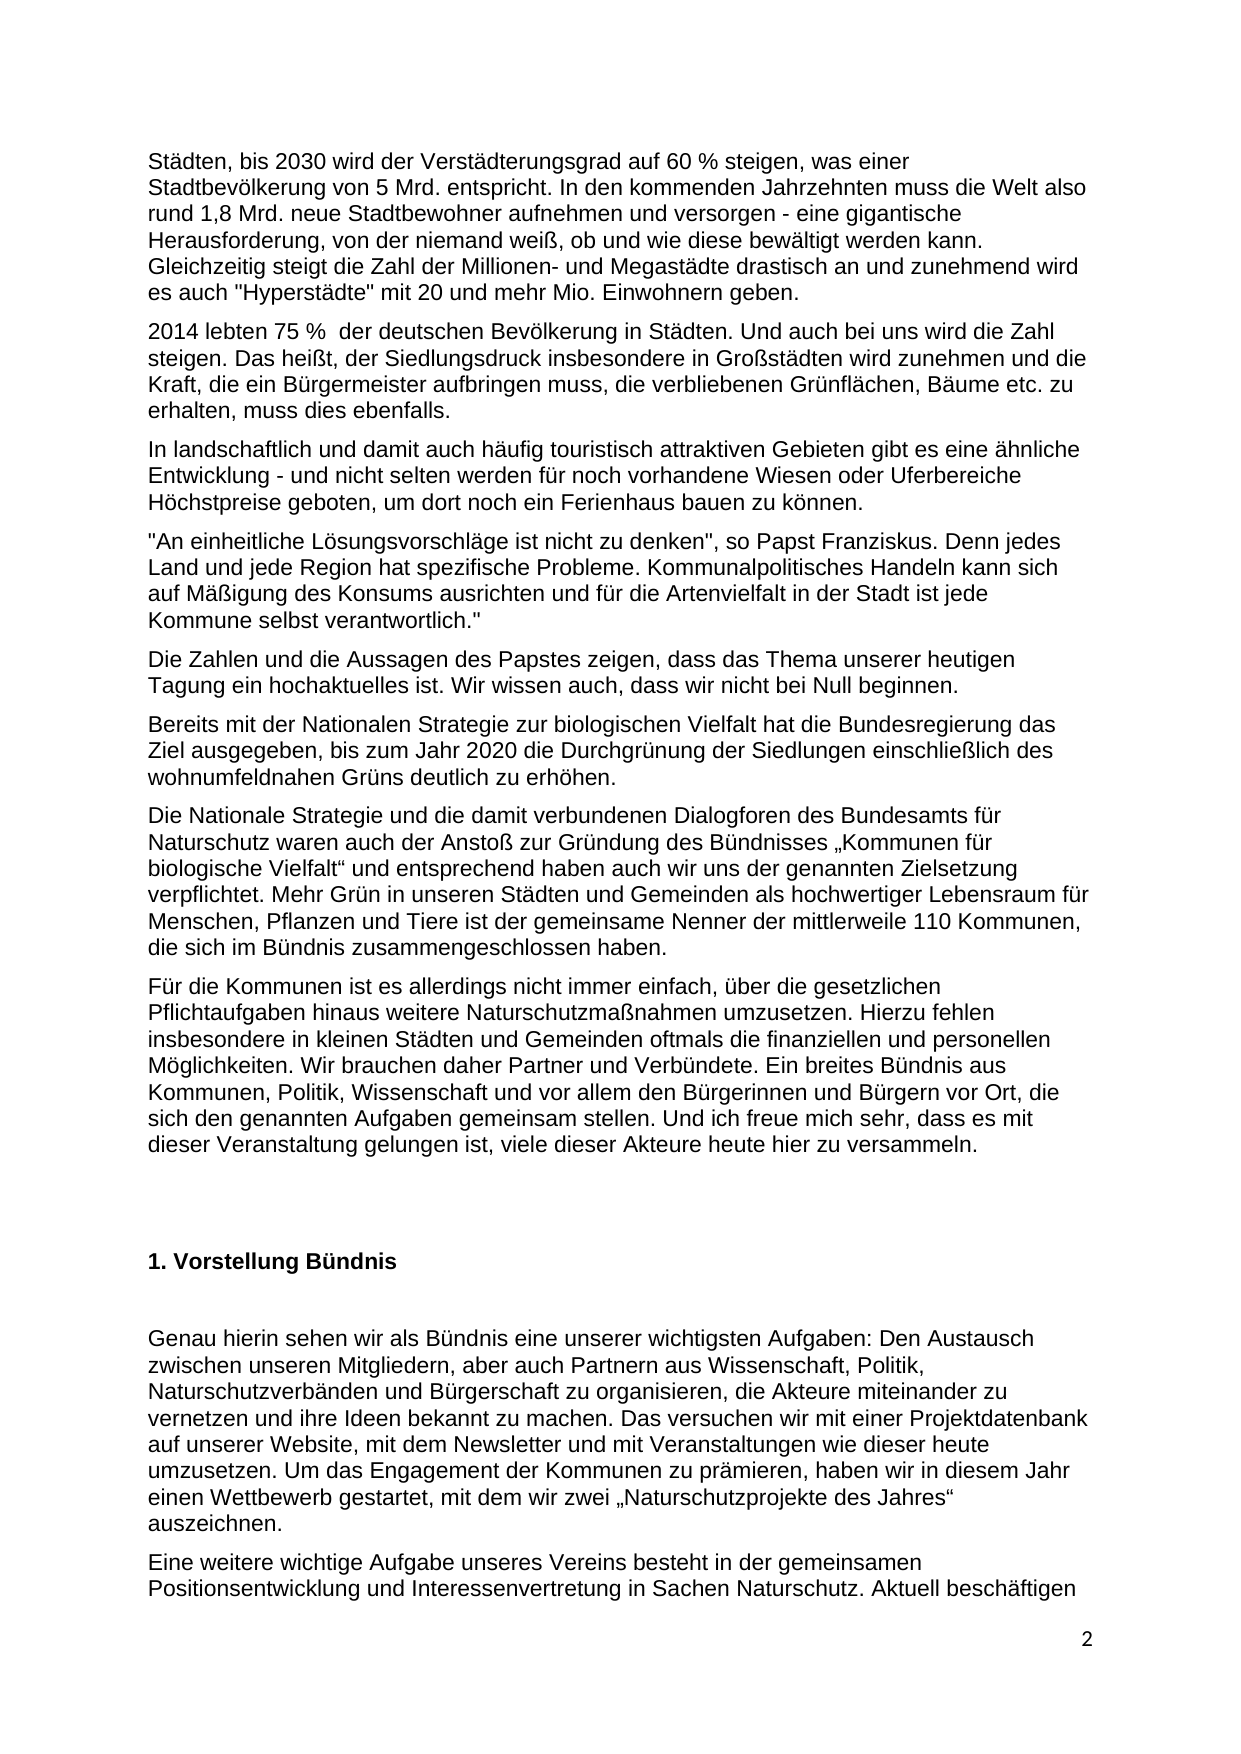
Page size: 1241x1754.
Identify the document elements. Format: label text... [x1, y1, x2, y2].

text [148, 148, 1093, 306]
text 2014 lebten 75 % der deutschen Bevölkerung in Städten. Und auch bei uns wird die Zahl steigen. Das heißt, der Siedlungsdruck insbesondere in Großstädten wird zunehmen und die Kraft, die ein Bürgermeister aufbringen muss, die verbliebenen Grünflächen, Bäume etc. zu erhalten, muss dies ebenfalls. [148, 318, 1093, 424]
text Genau hierin sehen wir als Bündnis eine unserer wichtigsten Aufgaben: Den Austausch zwischen unseren Mitgliedern, aber auch Partnern aus Wissenschaft, Politik, Naturschutzverbänden und Bürgerschaft zu organisieren, die Akteure miteinander zu vernetzen und ihre Ideen bekannt zu machen. Das versuchen wir mit einer Projektdatenbank auf unserer Website, mit dem Newsletter und mit Veranstaltungen wie dieser heute umzusetzen. Um das Engagement der Kommunen zu prämieren, haben wir in diesem Jahr einen Wettbewerb gestartet, mit dem wir zwei „Naturschutzprojekte des Jahres“ auszeichnen. [148, 1325, 1093, 1536]
text Die Zahlen und die Aussagen des Papstes zeigen, dass das Thema unserer heutigen Tagung ein hochaktuelles ist. Wir wissen auch, dass wir nicht bei Null beginnen. [148, 646, 1093, 698]
text "An einheitliche Lösungsvorschläge ist nicht zu denken", so Papst Franziskus. Denn jedes Land und jede Region hat spezifische Probleme. Kommunalpolitisches Handeln kann sich auf Mäßigung des Konsums ausrichten und für die Artenvielfalt in der Stadt ist jede Kommune selbst verantwortlich." [148, 528, 1093, 633]
text Bereits mit der Nationalen Strategie zur biologischen Vielfalt hat die Bundesregierung das Ziel ausgegeben, bis zum Jahr 2020 die Durchgrünung der Siedlungen einschließlich des wohnumfeldnahen Grüns deutlich zu erhöhen. [148, 711, 1093, 790]
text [148, 1549, 1093, 1601]
text In landschaftlich und damit auch häufig touristisch attraktiven Gebieten gibt es eine ähnliche Entwicklung - und nicht selten werden für noch vorhandene Wiesen oder Uferbereiche Höchstpreise geboten, um dort noch ein Ferienhaus bauen zu können. [148, 436, 1093, 515]
text 1. Vorstellung Bündnis [148, 1248, 1093, 1274]
text Für die Kommunen ist es allerdings nicht immer einfach, über die gesetzlichen Pflichtaufgaben hinaus weitere Naturschutzmaßnahmen umzusetzen. Hierzu fehlen insbesondere in kleinen Städten und Gemeinden oftmals die finanziellen und personellen Möglichkeiten. Wir brauchen daher Partner und Verbündete. Ein breites Bündnis aus Kommunen, Politik, Wissenschaft und vor allem den Bürgerinnen und Bürgern vor Ort, die sich den genannten Aufgaben gemeinsam stellen. Und ich freue mich sehr, dass es mit dieser Veranstaltung gelungen ist, viele dieser Akteure heute hier zu versammeln. [148, 973, 1093, 1157]
text Die Nationale Strategie und die damit verbundenen Dialogforen des Bundesamts für Naturschutz waren auch der Anstoß zur Gründung des Bündnisses „Kommunen für biologische Vielfalt“ und entsprechend haben auch wir uns der genannten Zielsetzung verpflichtet. Mehr Grün in unseren Städten und Gemeinden als hochwertiger Lebensraum für Menschen, Pflanzen und Tiere ist der gemeinsame Nenner der mittlerweile 110 Kommunen, die sich im Bündnis zusammengeschlossen haben. [148, 802, 1093, 961]
